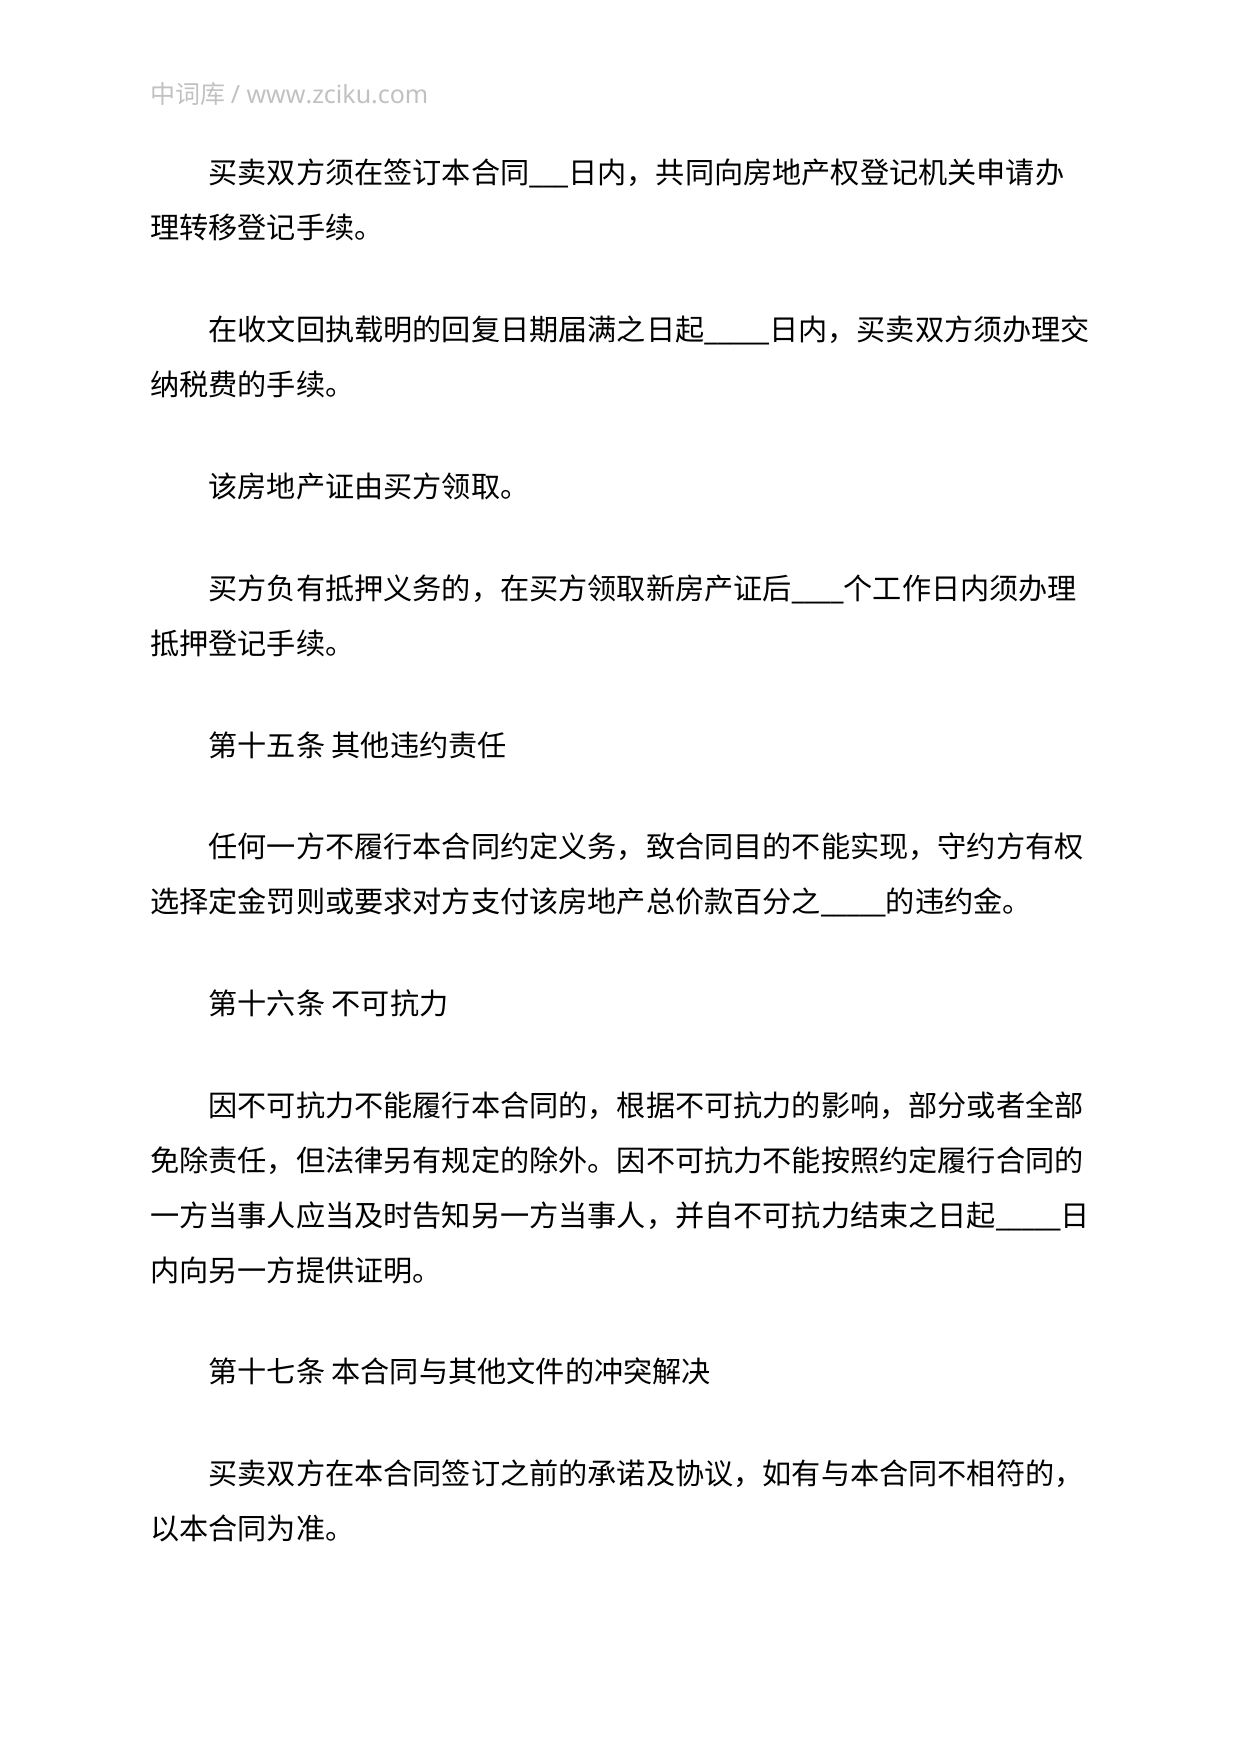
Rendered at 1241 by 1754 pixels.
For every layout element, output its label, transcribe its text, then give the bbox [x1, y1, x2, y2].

text 买方负有抵押义务的，在买方领取新房产证后____个工作日内须办理抵押登记手续。 [150, 565, 1090, 663]
text 在收文回执载明的回复日期届满之日起_____日内，买卖双方须办理交纳税费的手续。 [150, 307, 1090, 404]
text 该房地产证由买方领取。 [150, 463, 1090, 506]
text 任何一方不履行本合同约定义务，致合同目的不能实现，守约方有权选择定金罚则或要求对方支付该房地产总价款百分之_____的违约金。 [150, 824, 1090, 921]
text 第十七条 本合同与其他文件的冲突解决 [150, 1349, 1090, 1391]
text 因不可抗力不能履行本合同的，根据不可抗力的影响，部分或者全部免除责任，但法律另有规定的除外。因不可抗力不能按照约定履行合同的一方当事人应当及时告知另一方当事人，并自不可抗力结束之日起_____日内向另一方提供证明。 [150, 1082, 1090, 1289]
text 第十六条 不可抗力 [150, 981, 1090, 1023]
text 买卖双方在本合同签订之前的承诺及协议，如有与本合同不相符的，以本合同为准。 [150, 1451, 1090, 1548]
text 第十五条 其他违约责任 [150, 722, 1090, 764]
text 买卖双方须在签订本合同___日内，共同向房地产权登记机关申请办理转移登记手续。 [150, 150, 1090, 247]
